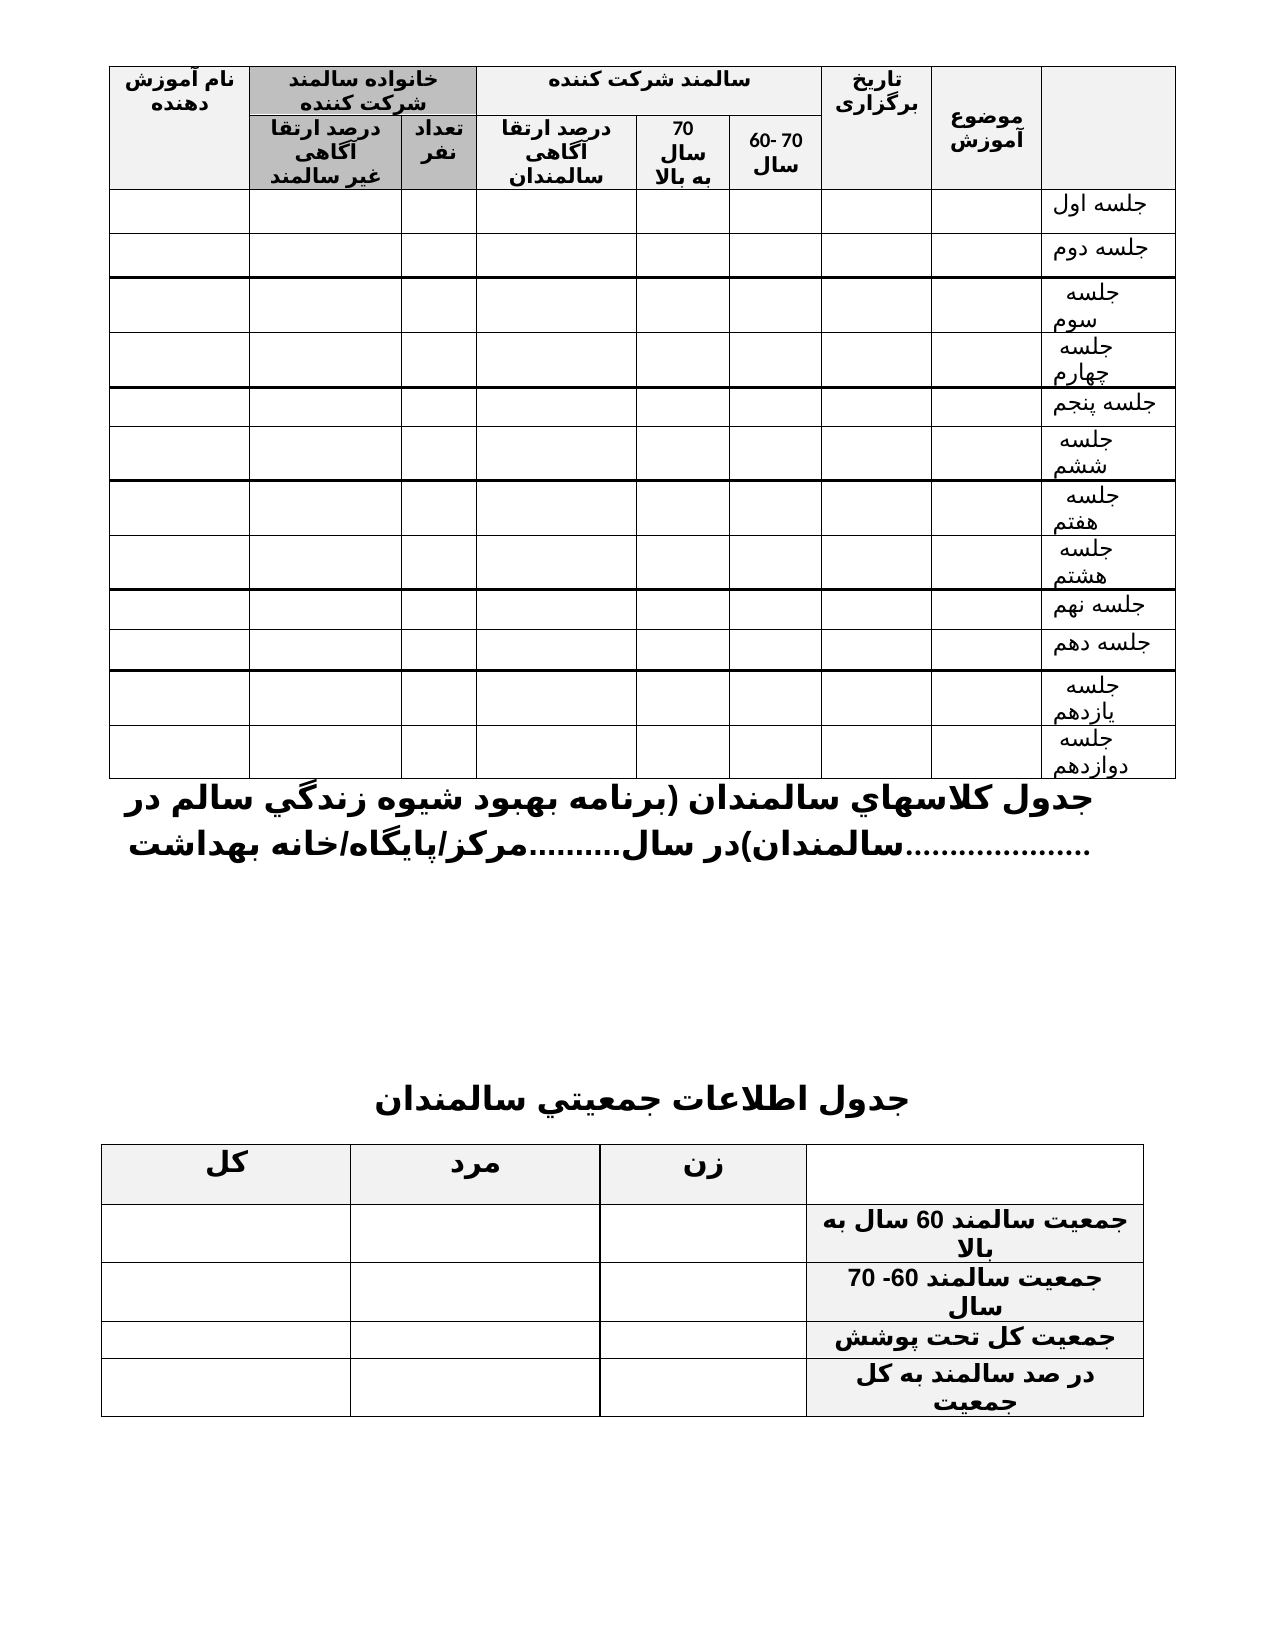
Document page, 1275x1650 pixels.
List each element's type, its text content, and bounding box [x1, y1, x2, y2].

table_cell جلسه نهم [1042, 591, 1175, 629]
table_cell [477, 333, 636, 386]
table_cell [351, 1322, 599, 1357]
table_cell [402, 591, 476, 629]
table_cell [402, 427, 476, 479]
table_cell جلسه یازدهم [1042, 672, 1175, 725]
table_cell [402, 333, 476, 386]
table_cell [822, 630, 931, 669]
table_cell [932, 427, 1041, 479]
table_cell [402, 234, 476, 276]
table_cell 60- 70 سال [730, 116, 821, 189]
table_cell [601, 1205, 806, 1262]
table_header [807, 1145, 1143, 1204]
table_cell [822, 427, 931, 479]
table_cell [730, 333, 821, 386]
table_cell [102, 1322, 350, 1357]
table_cell [477, 591, 636, 629]
table_cell [102, 1263, 350, 1321]
table_cell [822, 279, 931, 332]
table_cell جلسه هفتم [1042, 482, 1175, 535]
table_cell [402, 389, 476, 426]
table_cell [250, 279, 401, 332]
table_cell [402, 279, 476, 332]
table_cell [477, 389, 636, 426]
table_cell [730, 482, 821, 535]
table_cell [250, 389, 401, 426]
table_cell جلسه دوازدهم [1042, 726, 1175, 778]
table_cell [110, 427, 249, 479]
table_cell [402, 726, 476, 778]
table_cell [730, 726, 821, 778]
table_cell [932, 190, 1041, 233]
table_cell [477, 234, 636, 276]
table_cell [250, 333, 401, 386]
table_cell [637, 536, 729, 588]
table_cell [932, 279, 1041, 332]
table_cell [932, 333, 1041, 386]
table_cell [822, 333, 931, 386]
table_cell [402, 536, 476, 588]
table_cell جلسه دهم [1042, 630, 1175, 669]
table_header موضوع آموزش [932, 67, 1041, 189]
table_cell [477, 279, 636, 332]
table_cell جلسه ششم [1042, 427, 1175, 479]
table_cell [477, 672, 636, 725]
table_cell [637, 591, 729, 629]
table_cell جلسه چهارم [1042, 333, 1175, 386]
table_cell [822, 536, 931, 588]
table_cell [250, 630, 401, 669]
table_cell [250, 234, 401, 276]
table_cell [637, 190, 729, 233]
table_cell [351, 1205, 599, 1262]
table_cell [932, 234, 1041, 276]
table_cell [351, 1359, 599, 1416]
table_cell [110, 591, 249, 629]
table_cell [250, 726, 401, 778]
table_cell [822, 190, 931, 233]
table_cell [932, 389, 1041, 426]
table_cell [637, 630, 729, 669]
table_cell [822, 482, 931, 535]
table_cell [730, 279, 821, 332]
table_header نام آموزش دهنده [110, 67, 249, 189]
table_cell [730, 389, 821, 426]
table_cell [932, 726, 1041, 778]
table_cell [637, 389, 729, 426]
table_cell [637, 427, 729, 479]
table_cell [730, 536, 821, 588]
table_cell [637, 726, 729, 778]
table_cell [932, 591, 1041, 629]
table_cell جلسه دوم [1042, 234, 1175, 276]
table_cell [102, 1205, 350, 1262]
table_cell [110, 234, 249, 276]
table_cell جلسه سوم [1042, 279, 1175, 332]
table_cell [601, 1359, 806, 1416]
table_cell [637, 482, 729, 535]
table_cell در صد سالمند به كل جمعيت [807, 1359, 1143, 1416]
table_cell [730, 630, 821, 669]
table_cell جمعیت سالمند 60- 70 سال [807, 1263, 1143, 1321]
table_cell [822, 672, 931, 725]
table_cell [637, 279, 729, 332]
table_cell [402, 630, 476, 669]
table_cell [250, 190, 401, 233]
table_cell [730, 190, 821, 233]
table_cell [477, 726, 636, 778]
table_cell [637, 672, 729, 725]
table_header [1042, 67, 1175, 189]
table_cell [730, 591, 821, 629]
table_cell [110, 672, 249, 725]
table_cell [477, 630, 636, 669]
table_cell جلسه اول [1042, 190, 1175, 233]
table_header خانواده سالمند شرکت کننده [250, 67, 476, 114]
table_cell [110, 726, 249, 778]
table_cell [477, 536, 636, 588]
table_header كل [102, 1145, 350, 1204]
table_cell [110, 190, 249, 233]
table_cell [110, 333, 249, 386]
text جدول كلاسهاي سالمندان (برنامه بهبود شيوه زندگي سالم در سالمندان)در سال..........مركز/پايگاه/خانه بهداشت..................... [47, 778, 1172, 864]
table_cell جلسه هشتم [1042, 536, 1175, 588]
table_cell [402, 672, 476, 725]
table_header سالمند شرکت کننده [477, 67, 821, 114]
table_header تاریخ برگزاری [822, 67, 931, 189]
table_cell جلسه پنجم [1042, 389, 1175, 426]
table_cell [822, 389, 931, 426]
table_cell درصد ارتقا آگاهی غیر سالمند [250, 116, 401, 189]
table_cell درصد ارتقا آگاهی سالمندان [477, 116, 636, 189]
table_cell [102, 1359, 350, 1416]
table_cell [932, 536, 1041, 588]
table_cell جمعيت كل تحت پوشش [807, 1322, 1143, 1357]
table_cell [250, 536, 401, 588]
table_cell تعداد نفر [402, 116, 476, 189]
table_cell [601, 1263, 806, 1321]
table_cell [637, 333, 729, 386]
table_cell [477, 190, 636, 233]
table_cell [110, 630, 249, 669]
table_cell [932, 482, 1041, 535]
table_header مرد [351, 1145, 599, 1204]
table_cell [477, 427, 636, 479]
table_cell [110, 279, 249, 332]
table_cell [601, 1322, 806, 1357]
text جدول اطلاعات جمعيتي سالمندان [112, 1079, 1172, 1117]
table_cell جمعيت سالمند 60 سال به بالا [807, 1205, 1143, 1262]
table_cell [402, 482, 476, 535]
table_cell [402, 190, 476, 233]
table_header زن [601, 1145, 806, 1204]
table_cell [110, 482, 249, 535]
table_cell [250, 427, 401, 479]
table_cell [822, 591, 931, 629]
table_cell [822, 726, 931, 778]
table_cell [250, 482, 401, 535]
table_cell [730, 427, 821, 479]
table_cell [250, 591, 401, 629]
table_cell [932, 672, 1041, 725]
table_cell [110, 389, 249, 426]
table_cell [730, 234, 821, 276]
table_cell [351, 1263, 599, 1321]
table_cell [477, 482, 636, 535]
table_cell [110, 536, 249, 588]
table_cell [932, 630, 1041, 669]
table_cell [637, 234, 729, 276]
table_cell 70 سال به بالا [637, 116, 729, 189]
table_cell [730, 672, 821, 725]
table_cell [822, 234, 931, 276]
table_cell [250, 672, 401, 725]
